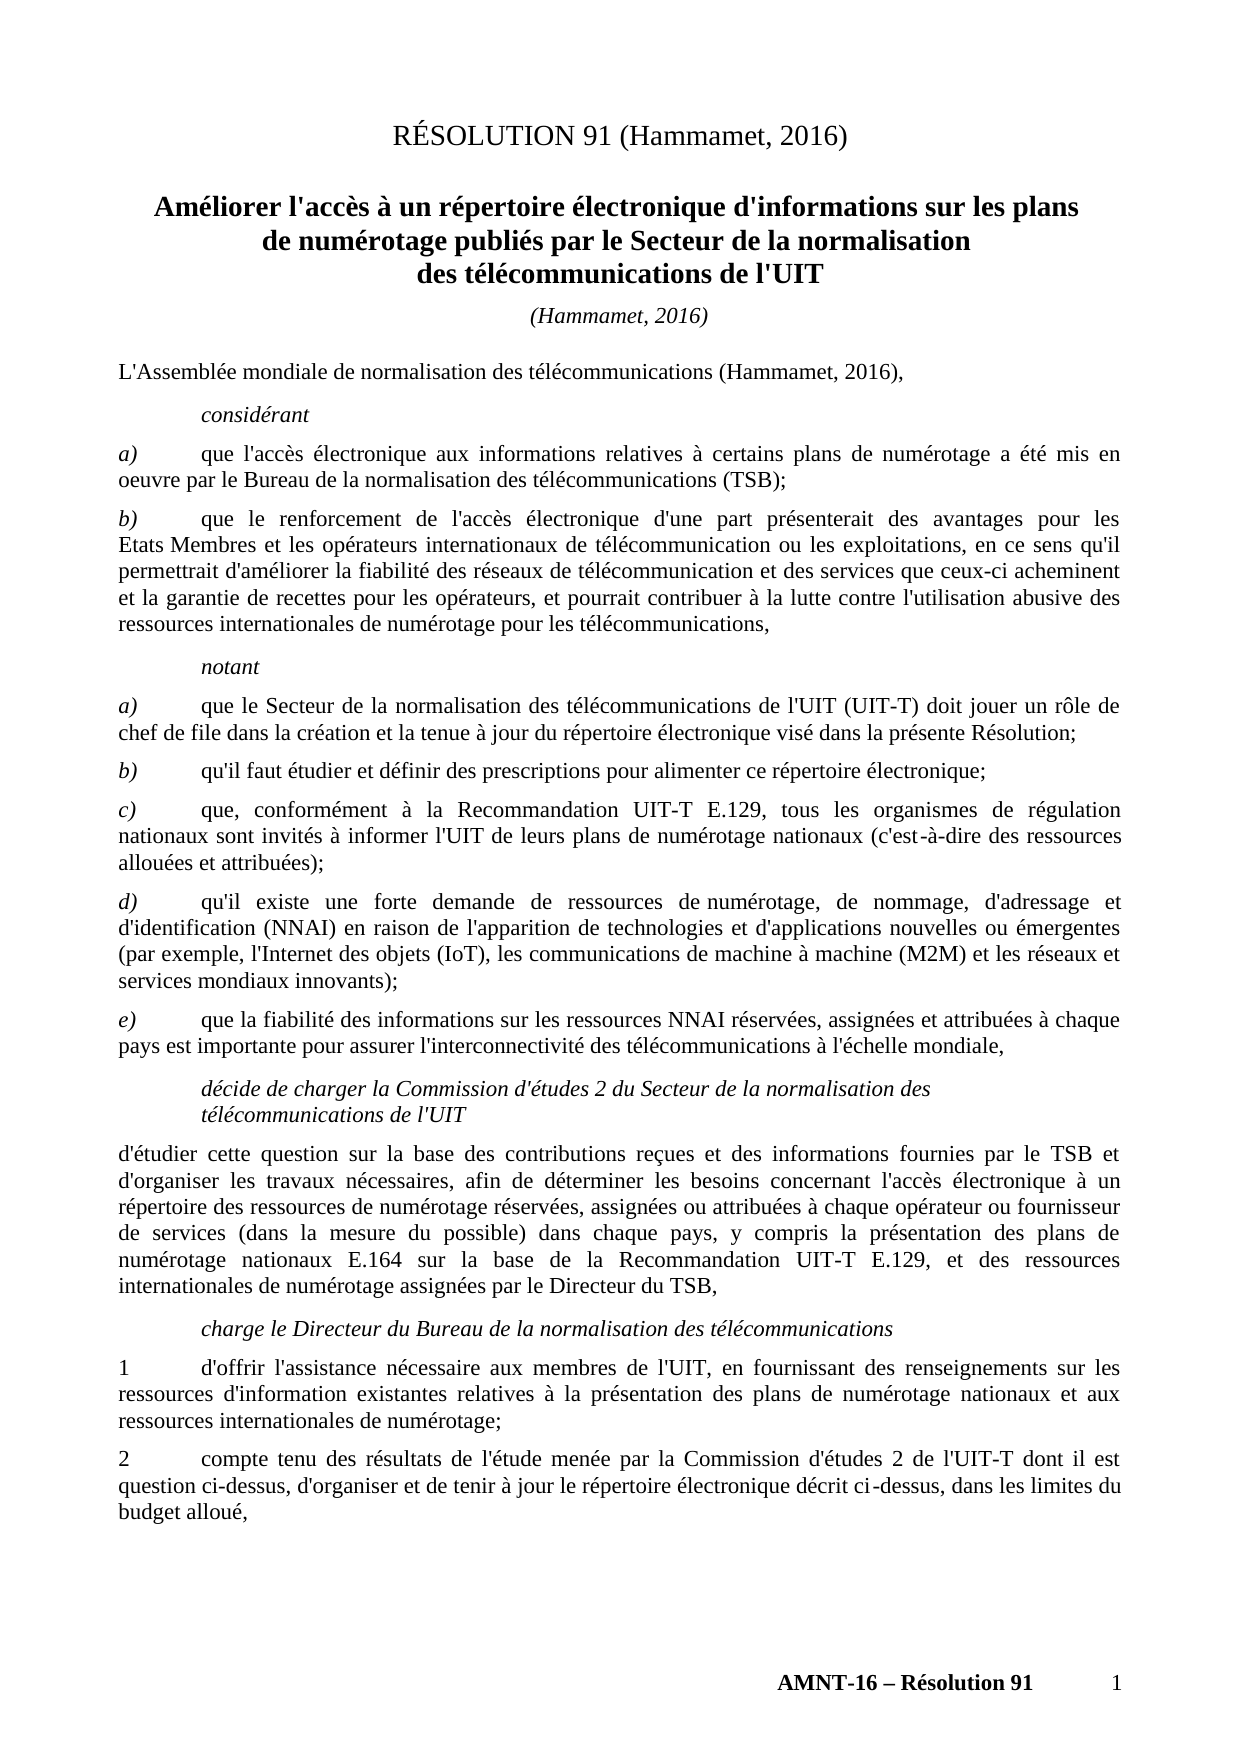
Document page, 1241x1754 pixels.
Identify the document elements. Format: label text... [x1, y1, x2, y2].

text (Hammamet, 2016) [118, 302, 1122, 329]
title Améliorer l'accès à un répertoire électronique d'informations sur les plans de numérotage publiés par le Secteur de la normalisation des télécommunications de l'UIT [118, 189, 1122, 290]
text d'étudier cette question sur la base des contributions reçues et des informations fournies par le TSB et d'organiser les travaux nécessaires, afin de déterminer les besoins concernant l'accès électronique à un répertoire des ressources de numérotage réservées, assignées ou attribuées à chaque opérateur ou fournisseur de services (dans la mesure du possible) dans chaque pays, y compris la présentation des plans de numérotage nationaux E.164 sur la base de la Recommandation UIT-T E.129, et des ressources internationales de numérotage assignées par le Directeur du TSB, [118, 1140, 1122, 1298]
text e) que la fiabilité des informations sur les ressources NNAI réservées, assignées et attribuées à chaque pays est importante pour assurer l'interconnectivité des télécommunications à l'échelle mondiale, [118, 1006, 1122, 1058]
text b) que le renforcement de l'accès électronique d'une part présenterait des avantages pour les Etats Membres et les opérateurs internationaux de télécommunication ou les exploitations, en ce sens qu'il permettrait d'améliorer la fiabilité des réseaux de télécommunication et des services que ceux-ci acheminent et la garantie de recettes pour les opérateurs, et pourrait contribuer à la lutte contre l'utilisation abusive des ressources internationales de numérotage pour les télécommunications, [118, 505, 1122, 637]
text d) qu'il existe une forte demande de ressources de numérotage, de nommage, d'adressage et d'identification (NNAI) en raison de l'apparition de technologies et d'applications nouvelles ou émergentes (par exemple, l'Internet des objets (IoT), les communications de machine à machine (M2M) et les réseaux et services mondiaux innovants); [118, 888, 1122, 993]
text décide de charger la Commission d'études 2 du Secteur de la normalisation des télécommunications de l'UIT [201, 1075, 1122, 1128]
text 2 compte tenu des résultats de l'étude menée par la Commission d'études 2 de l'UIT-T dont il est question ci-dessus, d'organiser et de tenir à jour le répertoire électronique décrit ci-dessus, dans les limites du budget alloué, [118, 1446, 1122, 1524]
text RÉSOLUTION 91 (Hammamet, 2016) [118, 118, 1122, 152]
text considérant [201, 401, 1122, 427]
text a) que l'accès électronique aux informations relatives à certains plans de numérotage a été mis en oeuvre par le Bureau de la normalisation des télécommunications (TSB); [118, 440, 1122, 492]
text b) qu'il faut étudier et définir des prescriptions pour alimenter ce répertoire électronique; [118, 757, 1122, 784]
title L'Assemblée mondiale de normalisation des télécommunications (Hammamet, 2016), [118, 358, 1122, 384]
text notant [201, 653, 1122, 680]
text c) que, conformément à la Recommandation UIT-T E.129, tous les organismes de régulation nationaux sont invités à informer l'UIT de leurs plans de numérotage nationaux (c'est-à-dire des ressources allouées et attribuées); [118, 796, 1122, 875]
text 1 d'offrir l'assistance nécessaire aux membres de l'UIT, en fournissant des renseignements sur les ressources d'information existantes relatives à la présentation des plans de numérotage nationaux et aux ressources internationales de numérotage; [118, 1354, 1122, 1433]
text a) que le Secteur de la normalisation des télécommunications de l'UIT (UIT-T) doit jouer un rôle de chef de file dans la création et la tenue à jour du répertoire électronique visé dans la présente Résolution; [118, 692, 1122, 745]
text charge le Directeur du Bureau de la normalisation des télécommunications [201, 1315, 1122, 1341]
